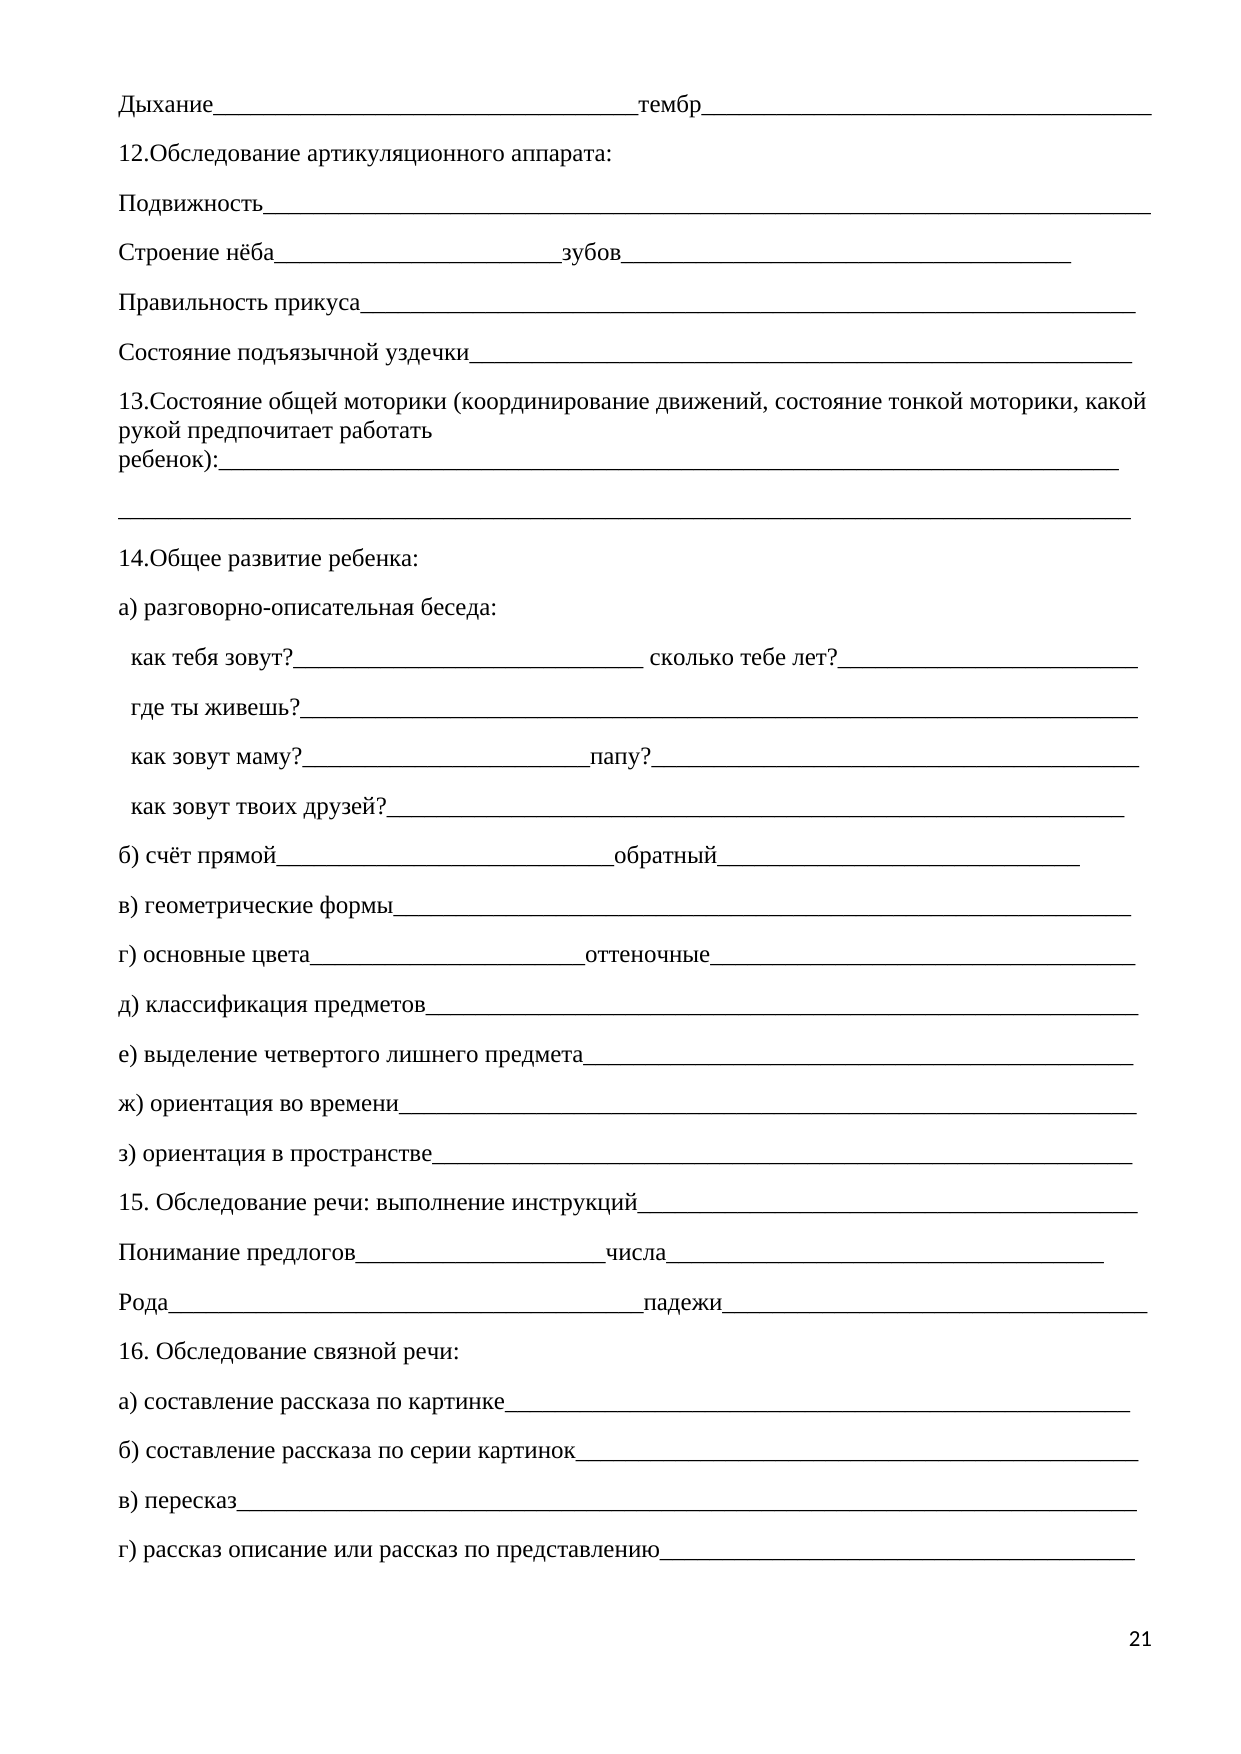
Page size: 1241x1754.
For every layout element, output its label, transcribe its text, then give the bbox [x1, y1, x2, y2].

text где ты живешь?___________________________________________________________________ [118, 692, 1152, 720]
text б) счёт прямой___________________________обратный_____________________________ [118, 840, 1152, 869]
text Состояние подъязычной уздечки_____________________________________________________ [118, 337, 1152, 365]
text г) рассказ описание или рассказ по представлению______________________________________ [118, 1534, 1152, 1563]
text а) составление рассказа по картинке__________________________________________________ [118, 1386, 1152, 1414]
text Правильность прикуса______________________________________________________________ [118, 287, 1152, 316]
text б) составление рассказа по серии картинок_____________________________________________ [118, 1435, 1152, 1464]
text 15. Обследование речи: выполнение инструкций________________________________________ [118, 1187, 1152, 1216]
text в) пересказ________________________________________________________________________ [118, 1485, 1152, 1514]
text как тебя зовут?____________________________ сколько тебе лет?________________________ [118, 642, 1152, 671]
text Дыхание__________________________________тембр____________________________________ [118, 89, 1152, 117]
text Подвижность_______________________________________________________________________ [118, 188, 1152, 217]
text 12.Обследование артикуляционного аппарата: [118, 138, 1152, 167]
text е) выделение четвертого лишнего предмета____________________________________________ [118, 1039, 1152, 1067]
text как зовут твоих друзей?___________________________________________________________ [118, 791, 1152, 819]
text как зовут маму?_______________________папу?_______________________________________ [118, 741, 1152, 770]
text 14.Общее развитие ребенка: [118, 543, 1152, 572]
text д) классификация предметов_________________________________________________________ [118, 989, 1152, 1018]
text а) разговорно-описательная беседа: [118, 592, 1152, 621]
text ж) ориентация во времени___________________________________________________________ [118, 1088, 1152, 1117]
text в) геометрические формы___________________________________________________________ [118, 890, 1152, 919]
text Строение нёба_______________________зубов____________________________________ [118, 237, 1152, 266]
text г) основные цвета______________________оттеночные__________________________________ [118, 939, 1152, 968]
text Рода______________________________________падежи__________________________________ [118, 1287, 1152, 1315]
text 16. Обследование связной речи: [118, 1336, 1152, 1365]
text з) ориентация в пространстве________________________________________________________ [118, 1138, 1152, 1167]
text _________________________________________________________________________________ [118, 493, 1152, 522]
text 13.Состояние общей моторики (координирование движений, состояние тонкой моторики, какой рукой предпочитает работать ребенок):________________________________________________________________________ [118, 386, 1152, 472]
text Понимание предлогов____________________числа___________________________________ [118, 1237, 1152, 1266]
